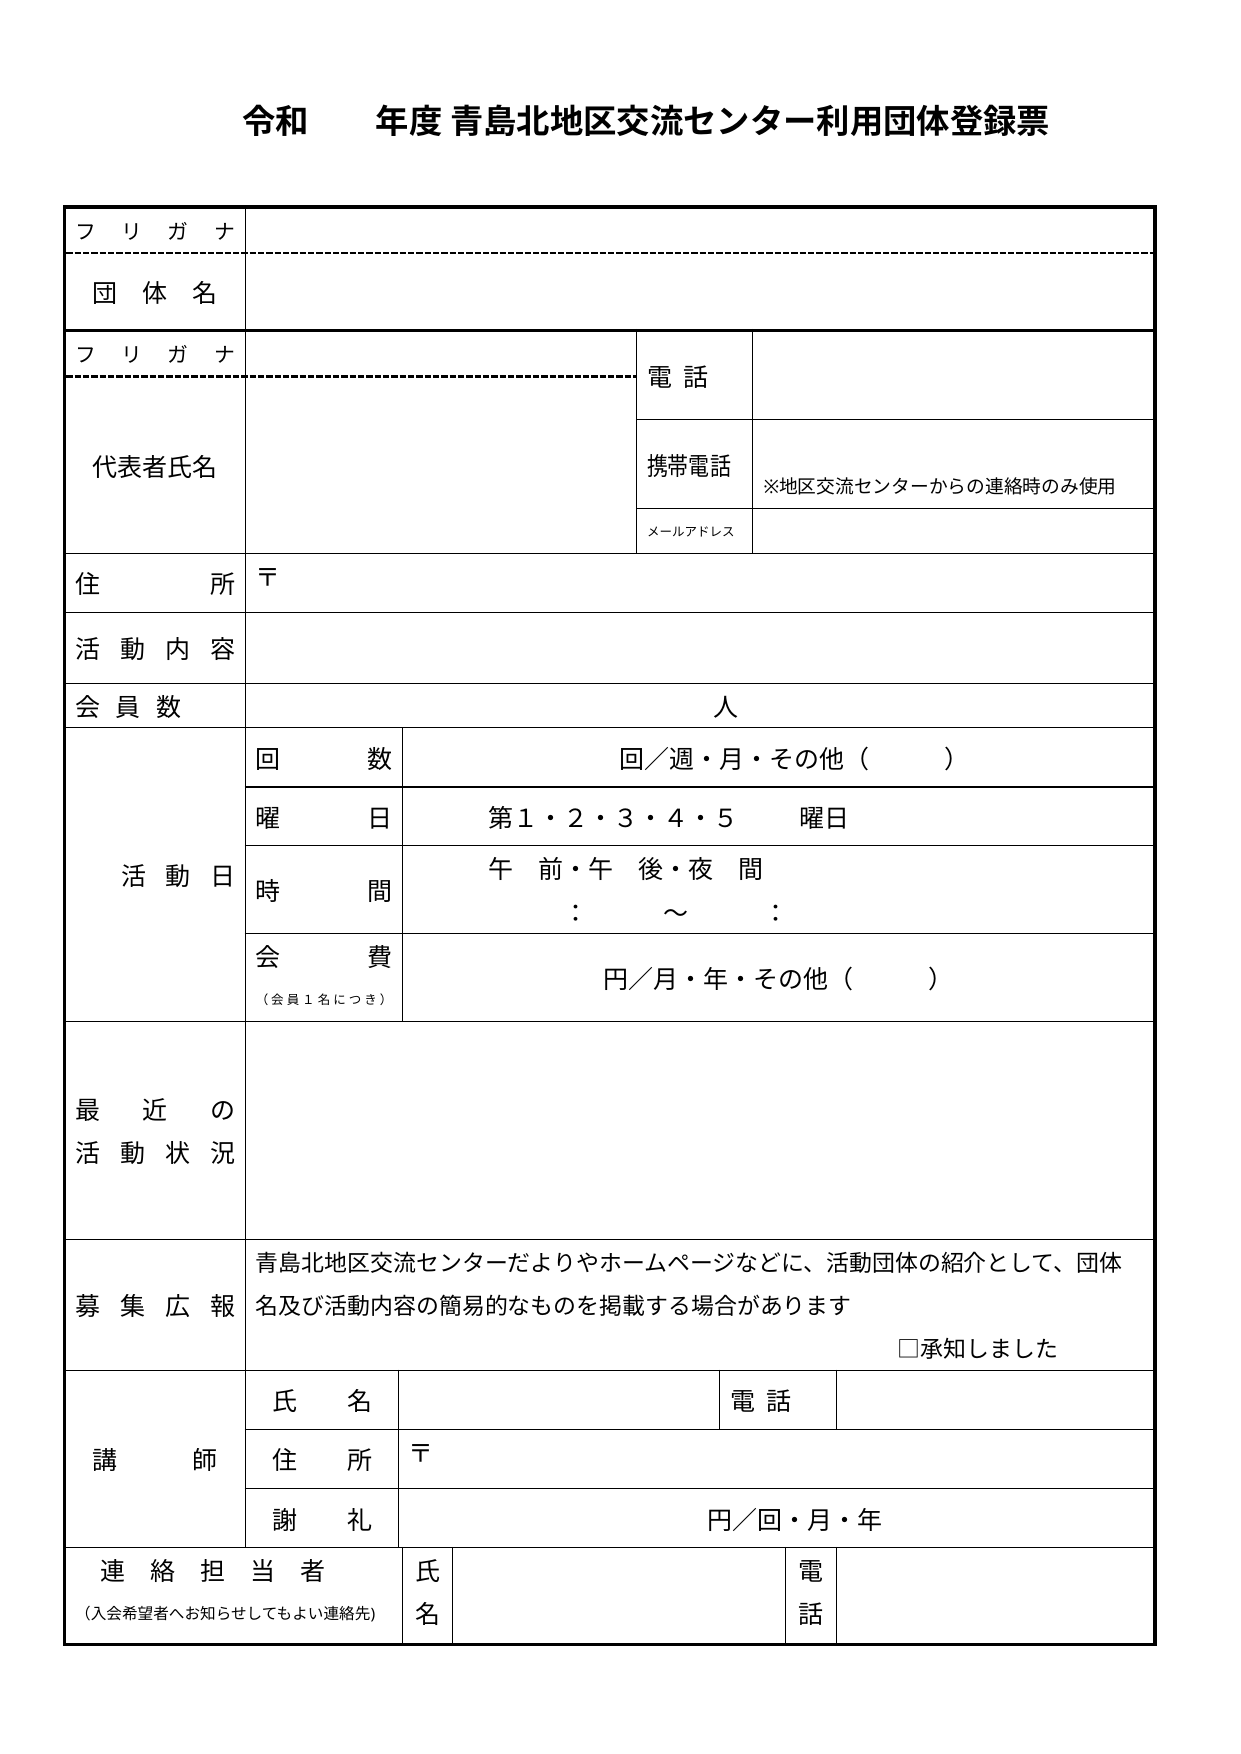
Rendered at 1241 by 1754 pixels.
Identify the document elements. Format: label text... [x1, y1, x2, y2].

table_cell 曜 日 [246, 788, 402, 845]
table_cell 青島北地区交流センターだよりやホームページなどに、活動団体の紹介として、団体名及び活動内容の簡易的なものを掲載する場合があります □承知しました [246, 1240, 1153, 1369]
table_cell 募集広報 [66, 1240, 245, 1369]
table_cell [453, 1548, 785, 1643]
table_cell [246, 1022, 1153, 1238]
table_cell 電話 [786, 1548, 836, 1643]
table_cell [837, 1371, 1153, 1429]
table_cell 携帯電話 [637, 420, 752, 507]
table_cell 団 体 名 [66, 252, 245, 329]
table_cell 連 絡 担 当 者 （入会希望者へお知らせしてもよい連絡先) [66, 1548, 402, 1643]
table_cell 午 前・午 後・夜 間 ： ～ ： [403, 846, 1153, 933]
table_cell 円／回・月・年 [399, 1489, 1153, 1547]
table_cell 氏 名 [246, 1371, 398, 1429]
table_cell 第１・２・３・４・５ 曜日 [403, 788, 1153, 845]
table_cell 時 間 [246, 846, 402, 933]
table_cell 氏名 [403, 1548, 452, 1643]
table_cell ※地区交流センターからの連絡時のみ使用 [753, 420, 1153, 507]
table_cell フリガナ [66, 332, 245, 375]
table_cell 最近の 活動状況 [66, 1022, 245, 1238]
table_header [246, 209, 1153, 252]
table_cell 謝 礼 [246, 1489, 398, 1547]
table_cell 回 数 [246, 728, 402, 786]
table_cell メールアドレス [637, 509, 752, 553]
table_cell 会 費 （会員１名につき） [246, 934, 402, 1021]
table_cell 電 話 [720, 1371, 836, 1429]
table_cell 〒 [246, 554, 1153, 612]
text 令和 年度 青島北地区交流センター利用団体登録票 [75, 75, 1165, 162]
table_cell [753, 332, 1153, 419]
table_cell 人 [246, 684, 1153, 727]
table_cell 活動内容 [66, 613, 245, 683]
table_header フリガナ [66, 209, 245, 252]
table_cell [399, 1371, 719, 1429]
table_cell 活動日 [66, 728, 245, 1021]
table_cell [753, 509, 1153, 553]
table_cell [246, 332, 636, 375]
table_cell [837, 1548, 1153, 1643]
table_cell 住 所 [66, 554, 245, 612]
table_cell 電 話 [637, 332, 752, 419]
table_cell 住 所 [246, 1430, 398, 1488]
table_cell 会員数 [66, 684, 245, 727]
table_cell [246, 613, 1153, 683]
table_cell 代表者氏名 [66, 375, 245, 553]
table_cell 〒 [399, 1430, 1153, 1488]
table_cell 円／月・年・その他（ ） [403, 934, 1153, 1021]
table_cell [246, 375, 636, 553]
table_cell 講 師 [66, 1371, 245, 1547]
table_cell [246, 252, 1153, 329]
table_cell 回／週・月・その他（ ） [403, 728, 1153, 786]
